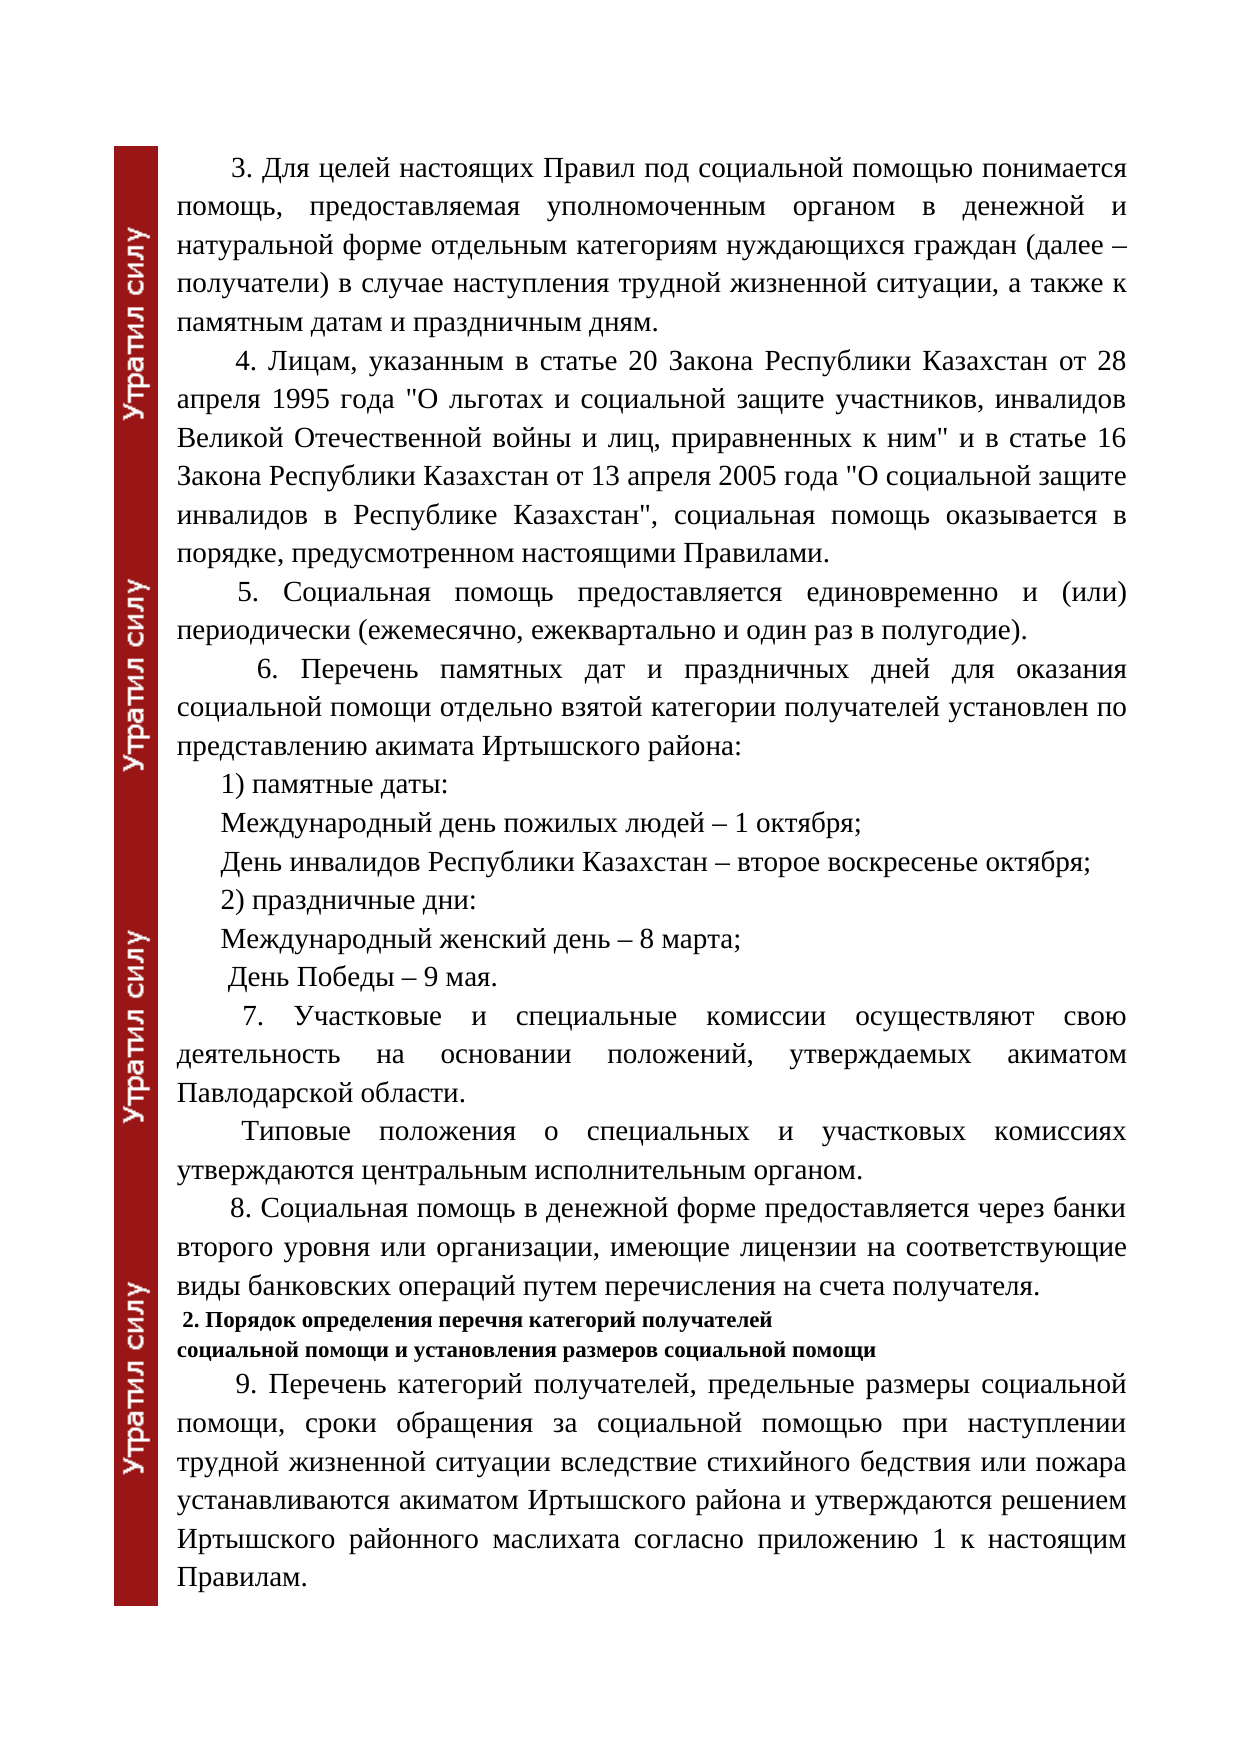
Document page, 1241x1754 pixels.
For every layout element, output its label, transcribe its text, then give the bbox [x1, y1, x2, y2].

picture [114, 954, 158, 959]
text Типовые положения о специальных и участковых комиссиях утверждаются центральным исполнительным органом. [112, 1113, 1128, 1186]
picture [114, 1363, 158, 1367]
text 7. Участковые и специальные комиссии осуществляют свою деятельность на основании положений, утверждаемых акиматом Павлодарской области. [112, 998, 1128, 1108]
picture [114, 916, 158, 921]
picture [114, 569, 158, 574]
picture [114, 338, 158, 343]
picture [114, 1301, 158, 1306]
text 5. Социальная помощь предоставляется единовременно и (или) периодически (ежемесячно, ежеквартально и один раз в полугодие). [112, 574, 1128, 646]
text Международный день пожилых людей – 1 октября; [112, 805, 1128, 839]
picture [114, 646, 158, 651]
picture [114, 1593, 158, 1606]
picture [114, 839, 158, 844]
text 9. Перечень категорий получателей, предельные размеры социальной помощи, сроки обращения за социальной помощью при наступлении трудной жизненной ситуации вследствие стихийного бедствия или пожара устанавливаются акиматом Иртышского района и утверждаются решением Иртышского районного маслихата согласно приложению 1 к настоящим Правилам. [112, 1367, 1128, 1593]
picture [114, 762, 158, 767]
picture [114, 877, 158, 882]
text 2. Порядок определения перечня категорий получателей социальной помощи и установления размеров социальной помощи [112, 1306, 1128, 1363]
text 8. Социальная помощь в денежной форме предоставляется через банки второго уровня или организации, имеющие лицензии на соответствующие виды банковских операций путем перечисления на счета получателя. [112, 1191, 1128, 1301]
text 1) памятные даты: [112, 767, 1128, 800]
text 6. Перечень памятных дат и праздничных дней для оказания социальной помощи отдельно взятой категории получателей установлен по представлению акимата Иртышского района: [112, 651, 1128, 762]
picture [114, 146, 158, 150]
text 2) праздничные дни: [112, 882, 1128, 916]
picture [114, 1108, 158, 1113]
text День Победы – 9 мая. [112, 959, 1128, 993]
picture [114, 993, 158, 998]
text 4. Лицам, указанным в статье 20 Закона Республики Казахстан от 28 апреля 1995 года "О льготах и социальной защите участников, инвалидов Великой Отечественной войны и лиц, приравненных к ним" и в статье 16 Закона Республики Казахстан от 13 апреля 2005 года "О социальной защите инвалидов в Республике Казахстан", социальная помощь оказывается в порядке, предусмотренном настоящими Правилами. [112, 343, 1128, 569]
picture [114, 800, 158, 805]
text Международный женский день – 8 марта; [112, 921, 1128, 954]
text 3. Для целей настоящих Правил под социальной помощью понимается помощь, предоставляемая уполномоченным органом в денежной и натуральной форме отдельным категориям нуждающихся граждан (далее – получатели) в случае наступления трудной жизненной ситуации, а также к памятным датам и праздничным дням. [112, 150, 1128, 338]
picture [114, 1186, 158, 1191]
text День инвалидов Республики Казахстан – второе воскресенье октября; [112, 844, 1128, 877]
